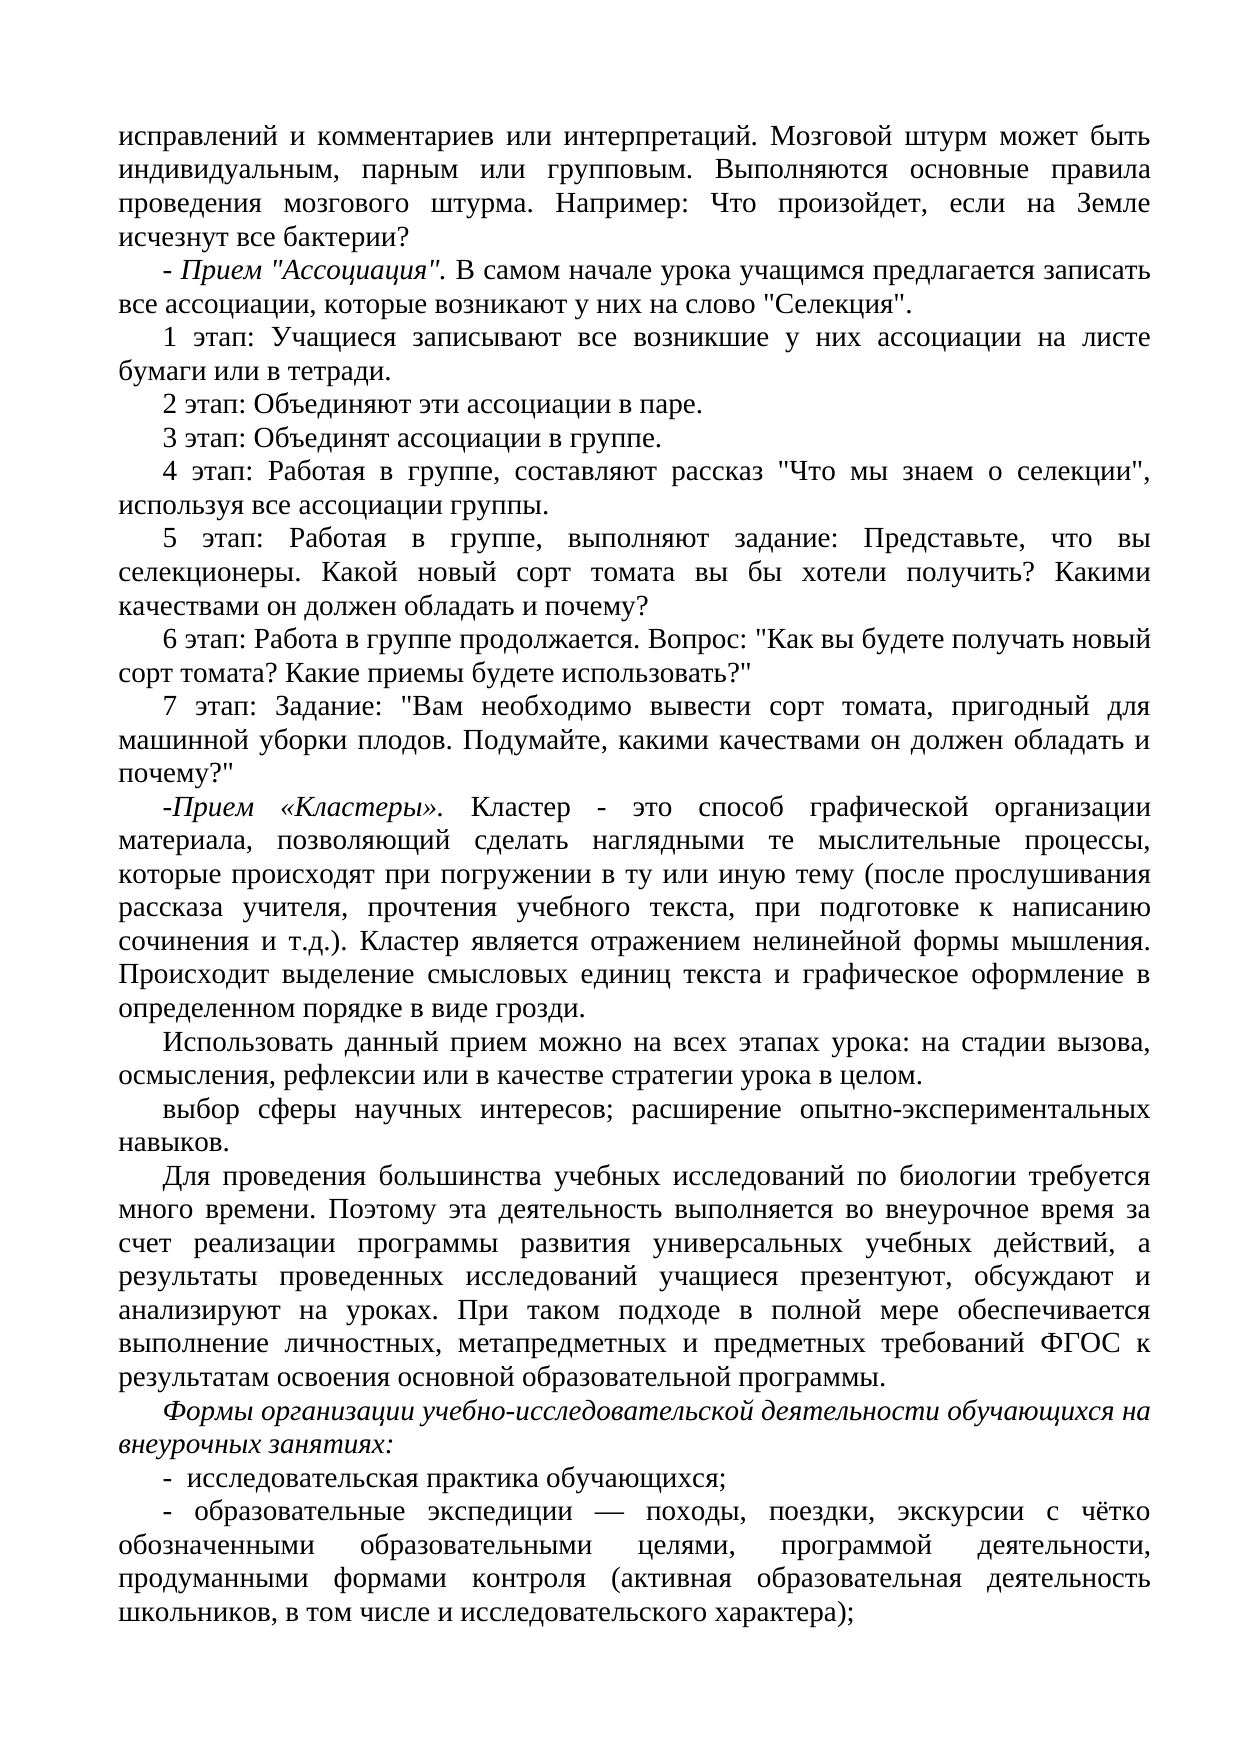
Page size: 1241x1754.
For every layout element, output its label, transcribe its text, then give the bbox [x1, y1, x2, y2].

text 1 этап: Учащиеся записывают все возникшие у них ассоциации на листе бумаги или в тетради. [118, 319, 1152, 386]
text - образовательные экспедиции — походы, поездки, экскурсии с чётко обозначенными образовательными целями, программой деятельности, продуманными формами контроля (активная образовательная деятельность школьников, в том числе и исследовательского характера); [118, 1493, 1152, 1627]
text выбор сферы научных интересов; расширение опытно-экспериментальных навыков. [118, 1091, 1152, 1158]
text 2 этап: Объединяют эти ассоциации в паре. [118, 386, 1152, 420]
text - Прием "Ассоциация". В самом начале урока учащимся предлагается записать все ассоциации, которые возникают у них на слово "Селекция". [118, 252, 1152, 319]
text 5 этап: Работая в группе, выполняют задание: Представьте, что вы селекционеры. Какой новый сорт томата вы бы хотели получить? Какими качествами он должен обладать и почему? [118, 521, 1152, 621]
text Для проведения большинства учебных исследований по биологии требуется много времени. Поэтому эта деятельность выполняется во внеурочное время за счет реализации программы развития универсальных учебных действий, а результаты проведенных исследований учащиеся презентуют, обсуждают и анализируют на уроках. При таком подходе в полной мере обеспечивается выполнение личностных, метапредметных и предметных требований ФГОС к результатам освоения основной образовательной программы. [118, 1158, 1152, 1393]
text 4 этап: Работая в группе, составляют рассказ "Что мы знаем о селекции", используя все ассоциации группы. [118, 453, 1152, 521]
text 3 этап: Объединят ассоциации в группе. [118, 420, 1152, 453]
text Использовать данный прием можно на всех этапах урока: на стадии вызова, осмысления, рефлексии или в качестве стратегии урока в целом. [118, 1024, 1152, 1091]
text 7 этап: Задание: "Вам необходимо вывести сорт томата, пригодный для машинной уборки плодов. Подумайте, какими качествами он должен обладать и почему?" [118, 688, 1152, 789]
text -Прием «Кластеры». Кластер - это способ графической организации материала, позволяющий сделать наглядными те мыслительные процессы, которые происходят при погружении в ту или иную тему (после прослушивания рассказа учителя, прочтения учебного текста, при подготовке к написанию сочинения и т.д.). Кластер является отражением нелинейной формы мышления. Происходит выделение смысловых единиц текста и графическое оформление в определенном порядке в виде грозди. [118, 789, 1152, 1024]
text 6 этап: Работа в группе продолжается. Вопрос: "Как вы будете получать новый сорт томата? Какие приемы будете использовать?" [118, 621, 1152, 688]
text - исследовательская практика обучающихся; [118, 1460, 1152, 1493]
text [118, 118, 1152, 252]
text Формы организации учебно-исследовательской деятельности обучающихся на внеурочных занятиях: [118, 1393, 1152, 1460]
